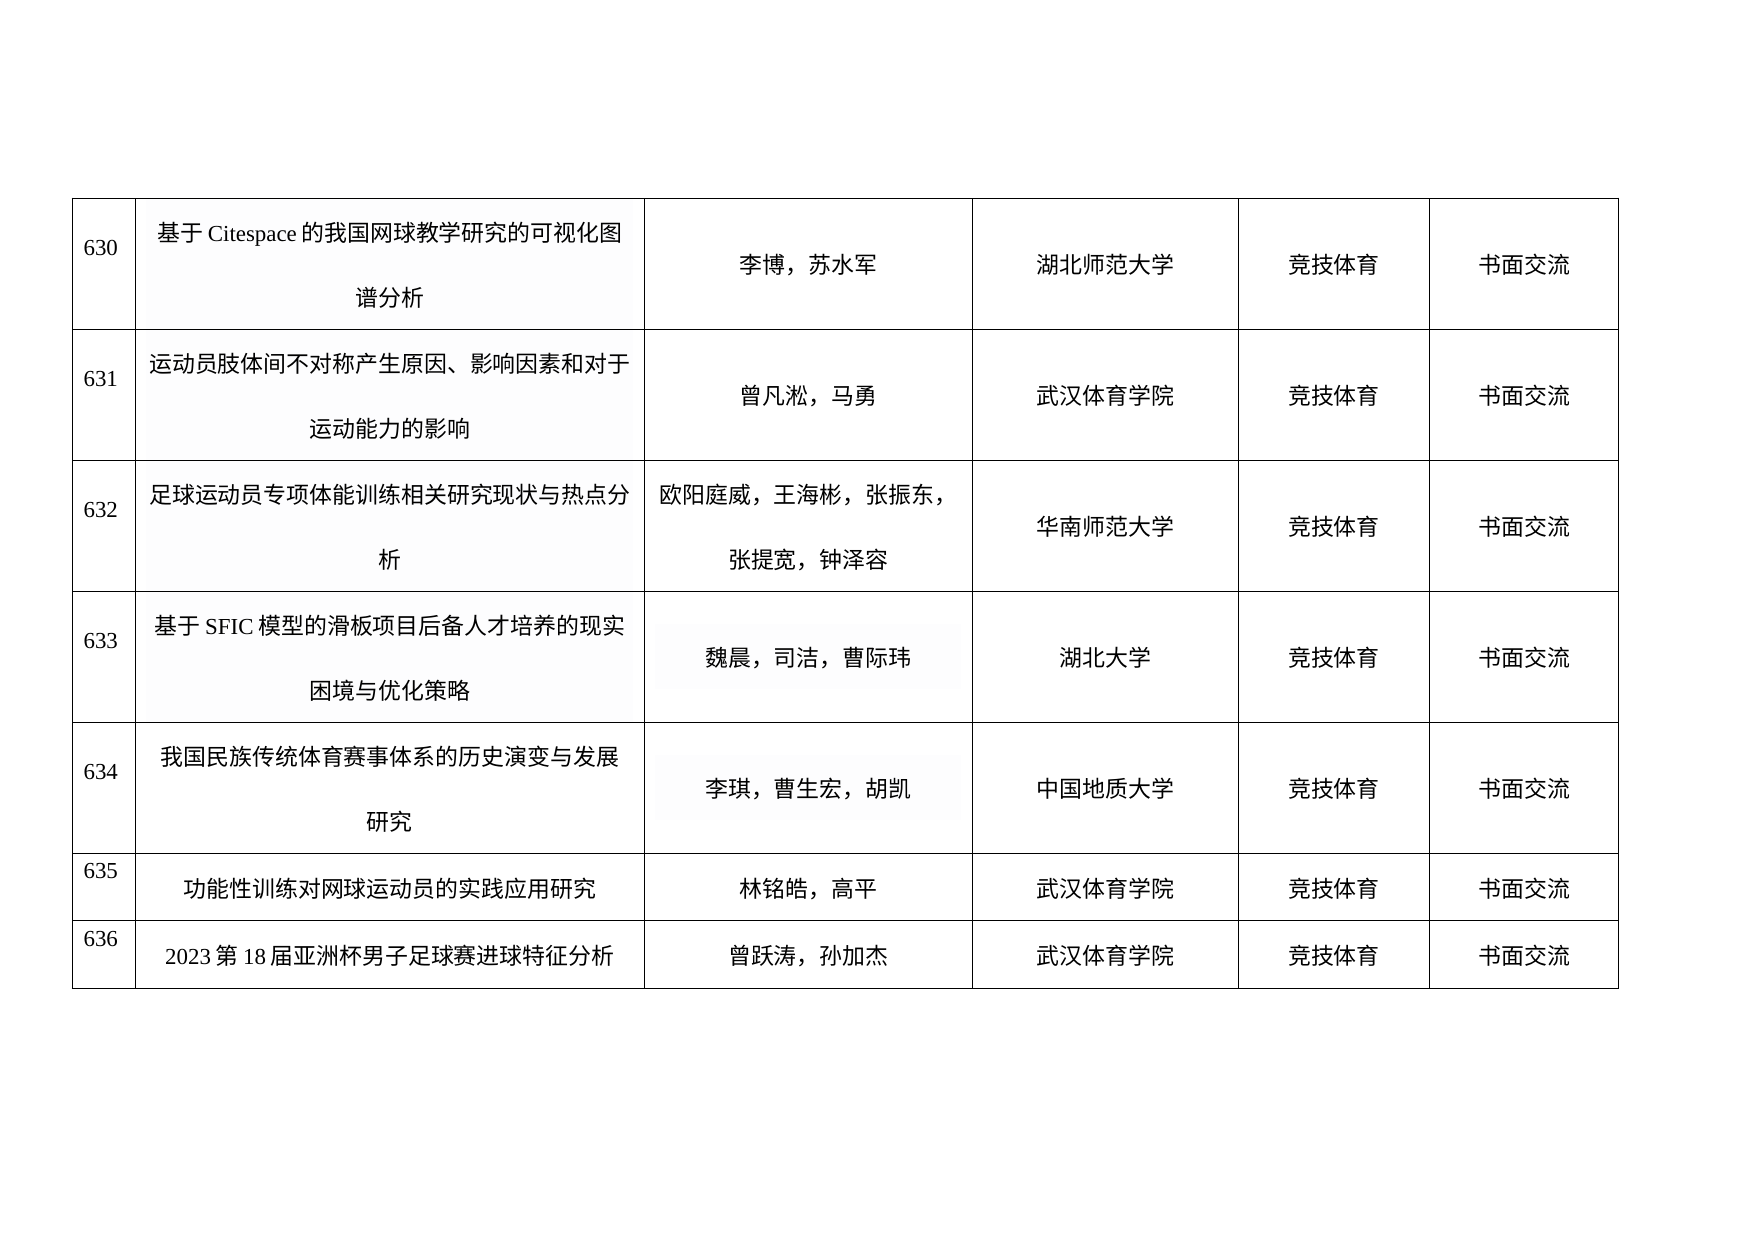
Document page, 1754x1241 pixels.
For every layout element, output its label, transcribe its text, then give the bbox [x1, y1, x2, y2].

table_cell [73, 592, 135, 722]
table_cell 武汉体育学院 [973, 921, 1238, 988]
table_cell [73, 921, 135, 988]
table_cell [73, 199, 135, 329]
table_cell 书面交流 [1430, 330, 1618, 460]
table_cell 竞技体育 [1239, 723, 1429, 853]
table_cell 魏晨，司洁，曹际玮 [645, 592, 972, 722]
table_cell [73, 461, 135, 591]
table_cell 湖北师范大学 [973, 199, 1238, 329]
table_cell 书面交流 [1430, 854, 1618, 920]
table_cell 曾跃涛，孙加杰 [645, 921, 972, 988]
table_cell 2023第18届亚洲杯男子足球赛进球特征分析 [136, 921, 644, 988]
table_cell 书面交流 [1430, 723, 1618, 853]
table_cell 武汉体育学院 [973, 854, 1238, 920]
table_cell 书面交流 [1430, 461, 1618, 591]
table_cell 功能性训练对网球运动员的实践应用研究 [136, 854, 644, 920]
table_cell 武汉体育学院 [973, 330, 1238, 460]
table_cell 竞技体育 [1239, 592, 1429, 722]
table_cell 书面交流 [1430, 199, 1618, 329]
table_cell 书面交流 [1430, 592, 1618, 722]
table_cell 欧阳庭威，王海彬，张振东，张提宽，钟泽容 [645, 461, 972, 591]
table_cell [73, 330, 135, 460]
table_cell 竞技体育 [1239, 854, 1429, 920]
table_cell [73, 854, 135, 920]
table_cell 林铭皓，高平 [645, 854, 972, 920]
table_cell 李博，苏水军 [645, 199, 972, 329]
table_cell 竞技体育 [1239, 461, 1429, 591]
table_cell 竞技体育 [1239, 199, 1429, 329]
table_cell 书面交流 [1430, 921, 1618, 988]
table_cell 竞技体育 [1239, 330, 1429, 460]
table_cell 湖北大学 [973, 592, 1238, 722]
table_cell 李琪，曹生宏，胡凯 [645, 723, 972, 853]
table_cell 华南师范大学 [973, 461, 1238, 591]
table_cell [73, 723, 135, 853]
table_cell 中国地质大学 [973, 723, 1238, 853]
table_cell 曾凡淞，马勇 [645, 330, 972, 460]
table_cell 我国民族传统体育赛事体系的历史演变与发展 研究 [136, 723, 644, 853]
table_cell 竞技体育 [1239, 921, 1429, 988]
